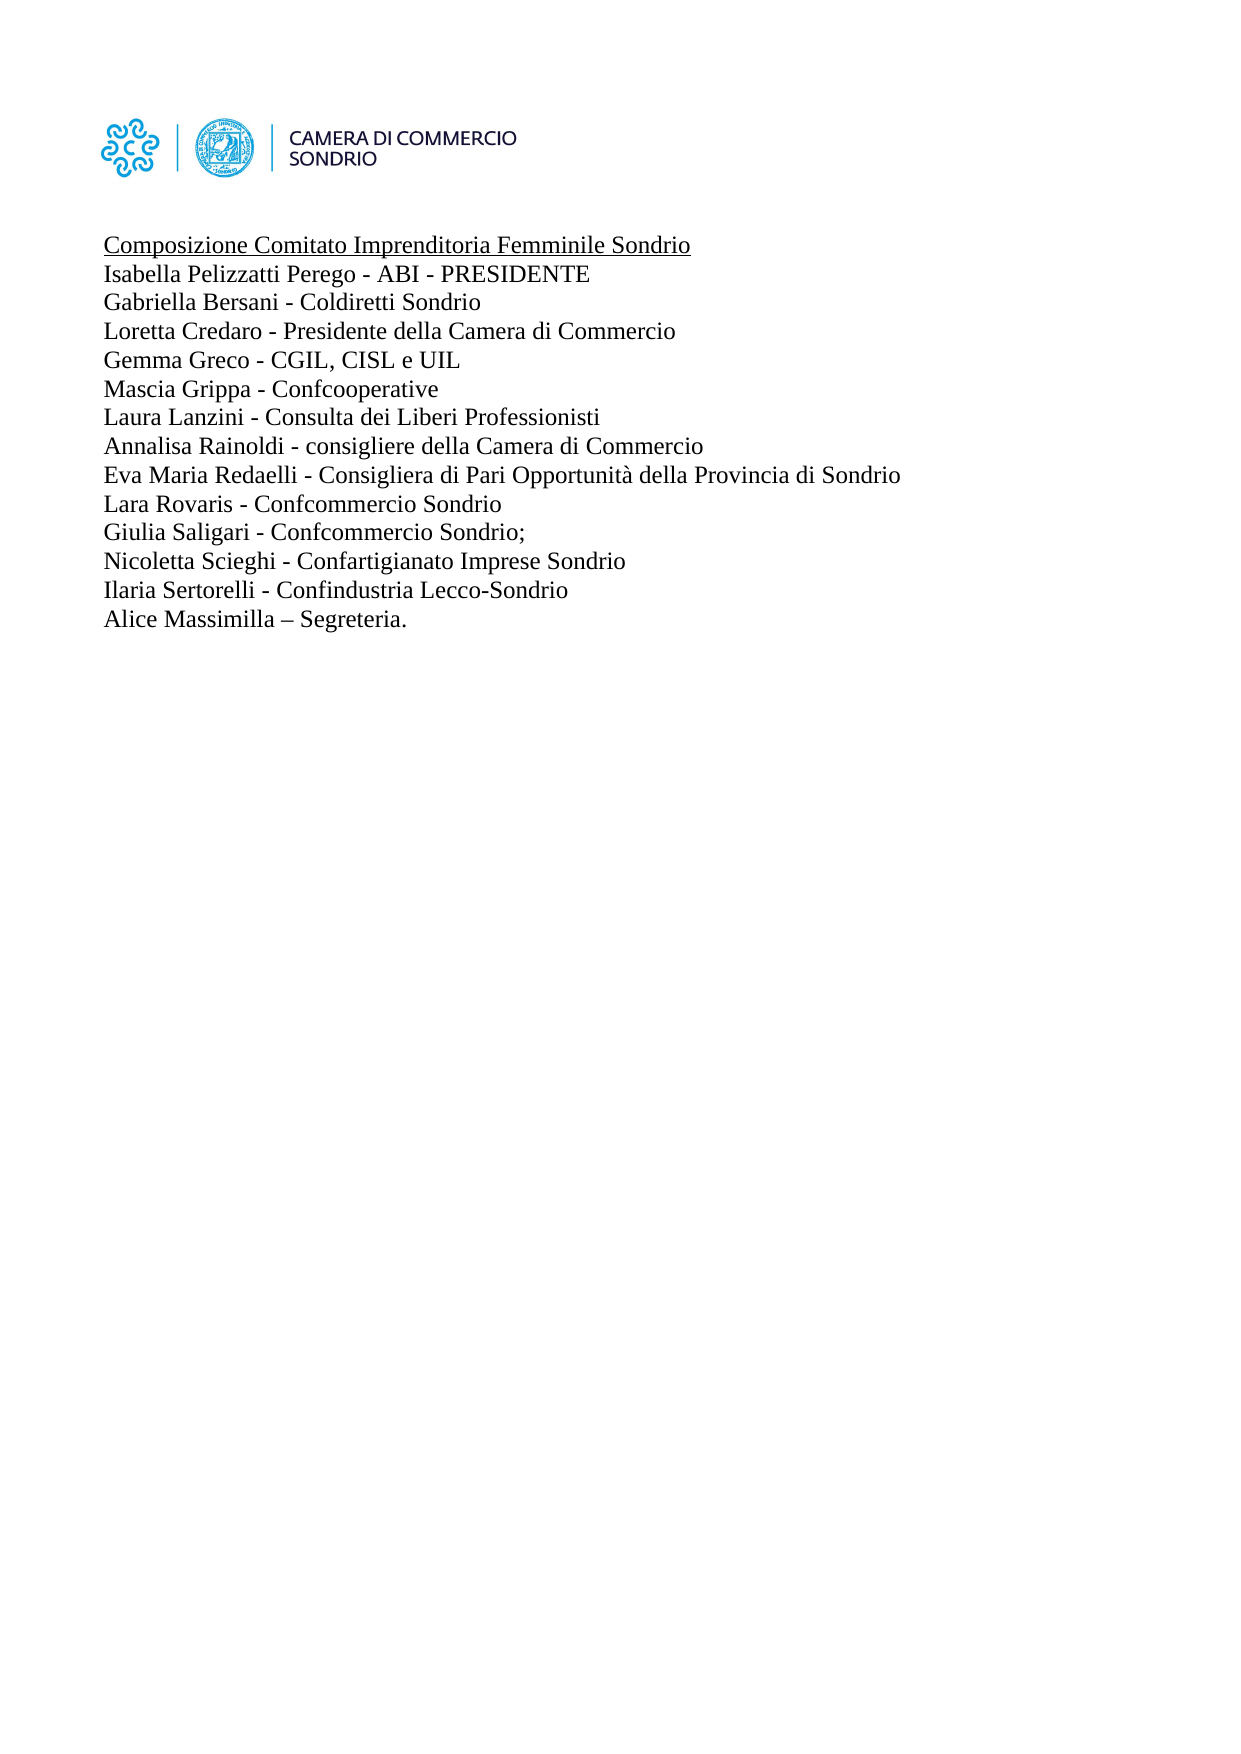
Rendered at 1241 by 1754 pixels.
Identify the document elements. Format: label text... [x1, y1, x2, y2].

text Isabella Pelizzatti Perego - ABI - PRESIDENTE [103, 259, 1107, 287]
picture [97, 105, 523, 191]
text Mascia Grippa - Confcooperative [103, 374, 1107, 402]
text Laura Lanzini - Consulta dei Liberi Professionisti [103, 402, 1107, 431]
text Nicoletta Scieghi - Confartigianato Imprese Sondrio [103, 546, 1107, 575]
text Alice Massimilla – Segreteria. [103, 604, 1107, 632]
text Loretta Credaro - Presidente della Camera di Commercio [103, 316, 1107, 345]
text Lara Rovaris - Confcommercio Sondrio [103, 489, 1107, 517]
text Gabriella Bersani - Coldiretti Sondrio [103, 287, 1107, 316]
text Eva Maria Redaelli - Consigliera di Pari Opportunità della Provincia di Sondrio [103, 460, 1107, 489]
text Giulia Saligari - Confcommercio Sondrio; [103, 517, 1107, 546]
text Gemma Greco - CGIL, CISL e UIL [103, 345, 1107, 374]
text Composizione Comitato Imprenditoria Femminile Sondrio [103, 230, 1107, 259]
text Annalisa Rainoldi - consigliere della Camera di Commercio [103, 431, 1107, 460]
text Ilaria Sertorelli - Confindustria Lecco-Sondrio [103, 575, 1107, 604]
